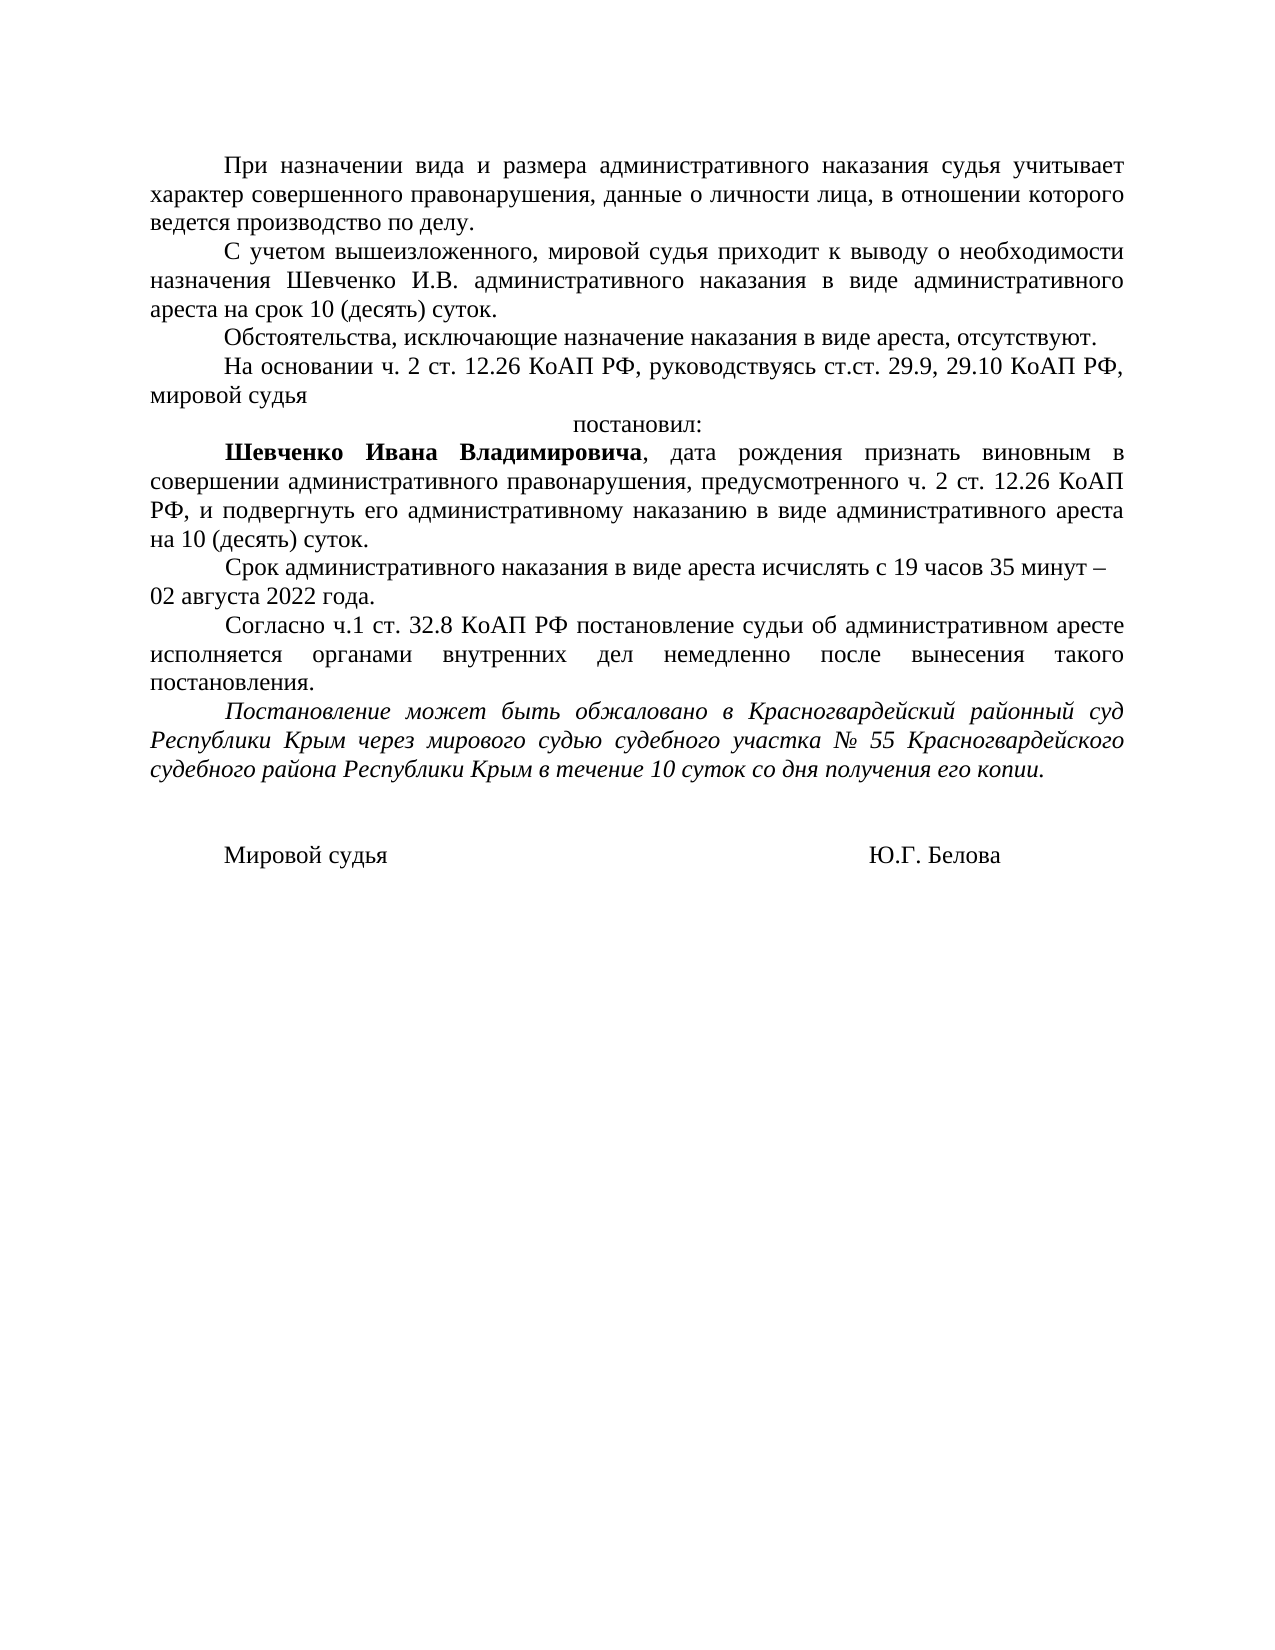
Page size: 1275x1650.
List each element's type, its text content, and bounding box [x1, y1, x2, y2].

text Согласно ч.1 ст. 32.8 КоАП РФ постановление судьи об административном аресте исполняется органами внутренних дел немедленно после вынесения такого постановления. [150, 610, 1125, 696]
text При назначении вида и размера административного наказания судья учитывает характер совершенного правонарушения, данные о личности лица, в отношении которого ведется производство по делу. [150, 150, 1125, 236]
text Обстоятельства, исключающие назначение наказания в виде ареста, отсутствуют. [150, 322, 1125, 351]
text Шевченко Ивана Владимировича, дата рождения признать виновным в совершении административного правонарушения, предусмотренного ч. 2 ст. 12.26 КоАП РФ, и подвергнуть его административному наказанию в виде административного ареста на 10 (десять) суток. [150, 437, 1125, 552]
text Постановление может быть обжаловано в Красногвардейский районный суд Республики Крым через мирового судью судебного участка № 55 Красногвардейского судебного района Республики Крым в течение 10 суток со дня получения его копии. [150, 696, 1125, 782]
text С учетом вышеизложенного, мировой судья приходит к выводу о необходимости назначения Шевченко И.В. административного наказания в виде административного ареста на срок 10 (десять) суток. [150, 236, 1125, 322]
text постановил: [150, 409, 1125, 437]
text На основании ч. 2 ст. 12.26 КоАП РФ, руководствуясь ст.ст. 29.9, 29.10 КоАП РФ, мировой судья [150, 351, 1125, 409]
text Срок административного наказания в виде ареста исчислять с 19 часов 35 минут – 02 августа 2022 года. [150, 552, 1125, 610]
text Мировой судья Ю.Г. Белова [150, 840, 1125, 869]
